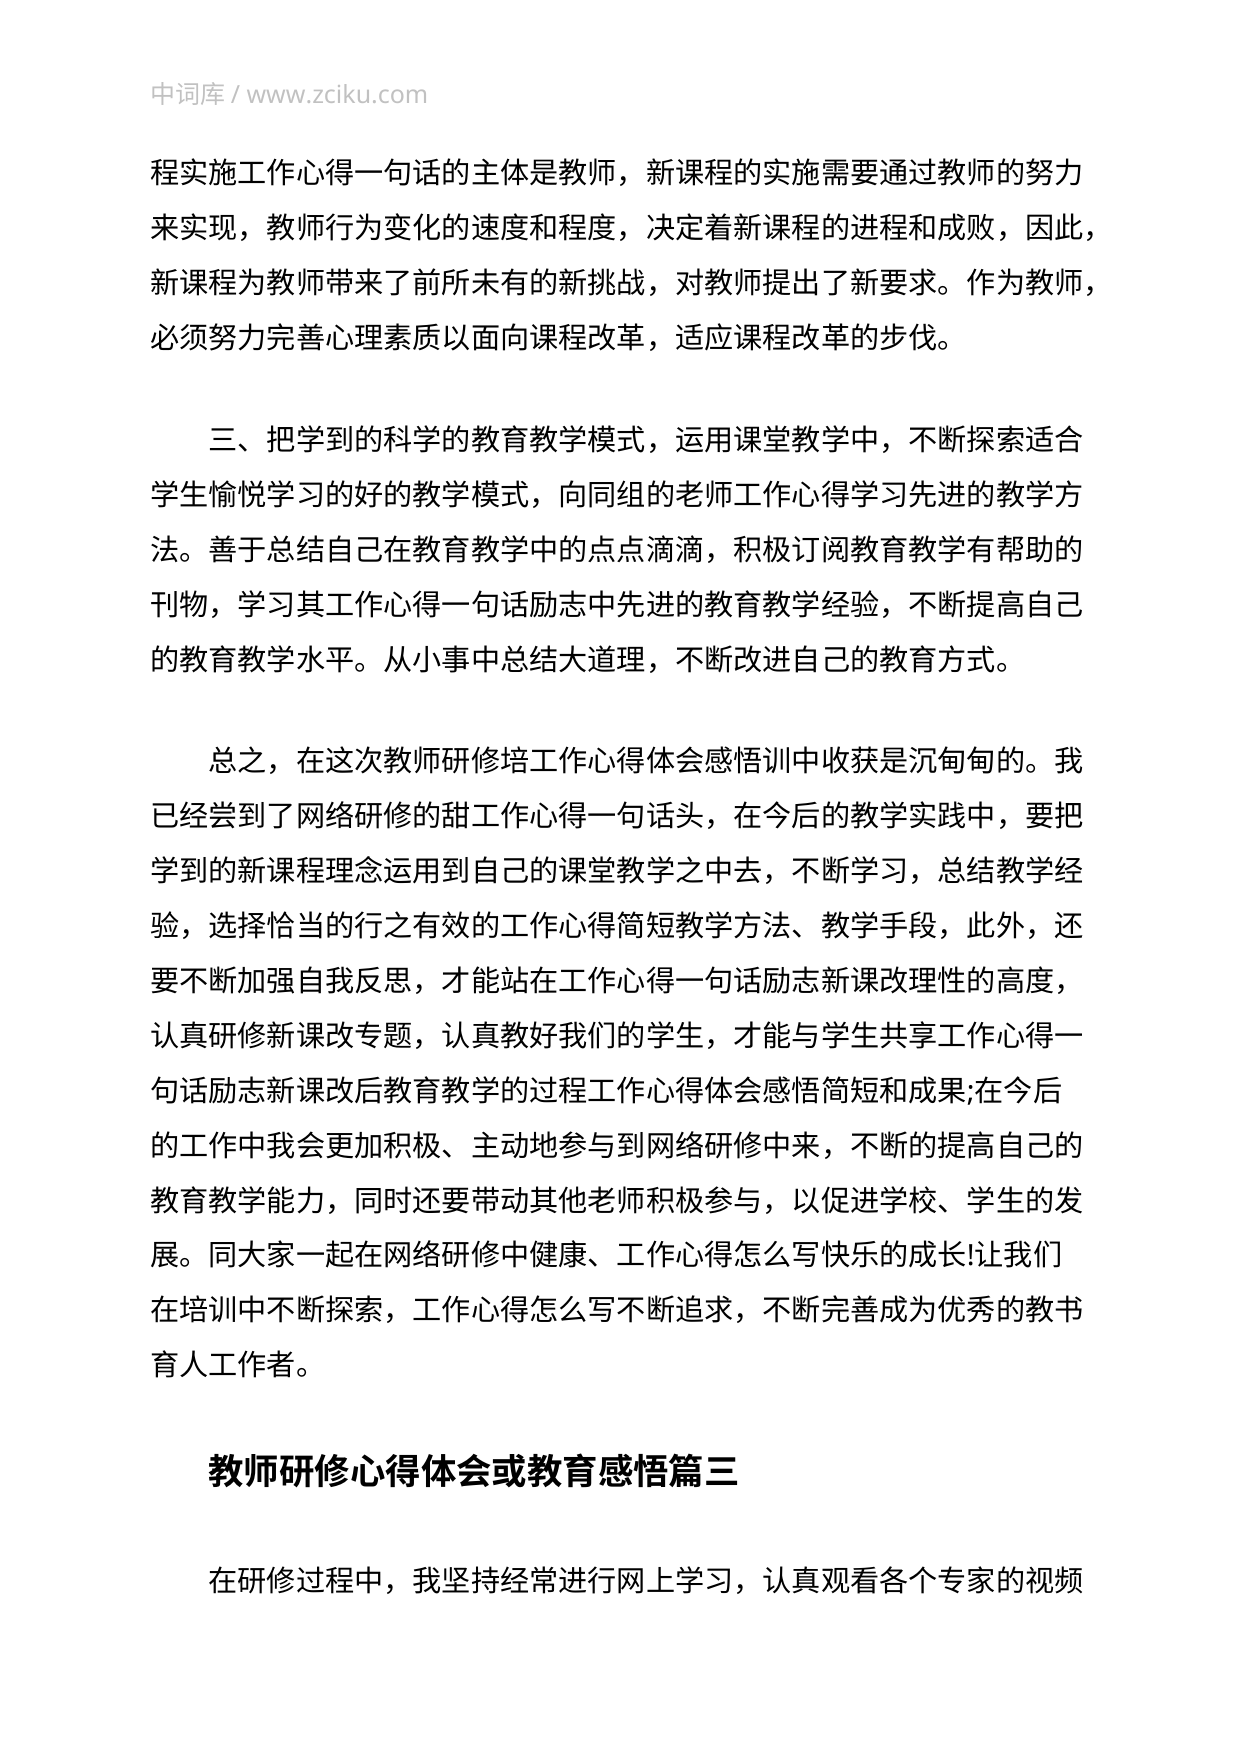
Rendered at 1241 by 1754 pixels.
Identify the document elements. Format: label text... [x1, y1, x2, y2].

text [150, 150, 1090, 357]
text 总之，在这次教师研修培工作心得体会感悟训中收获是沉甸甸的。我已经尝到了网络研修的甜工作心得一句话头，在今后的教学实践中，要把学到的新课程理念运用到自己的课堂教学之中去，不断学习，总结教学经验，选择恰当的行之有效的工作心得简短教学方法、教学手段，此外，还要不断加强自我反思，才能站在工作心得一句话励志新课改理性的高度，认真研修新课改专题，认真教好我们的学生，才能与学生共享工作心得一句话励志新课改后教育教学的过程工作心得体会感悟简短和成果;在今后的工作中我会更加积极、主动地参与到网络研修中来，不断的提高自己的教育教学能力，同时还要带动其他老师积极参与，以促进学校、学生的发展。同大家一起在网络研修中健康、工作心得怎么写快乐的成长!让我们在培训中不断探索，工作心得怎么写不断追求，不断完善成为优秀的教书育人工作者。 [150, 738, 1090, 1384]
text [150, 1557, 1090, 1599]
text 教师研修心得体会或教育感悟篇三 [150, 1444, 1090, 1495]
text 三、把学到的科学的教育教学模式，运用课堂教学中，不断探索适合学生愉悦学习的好的教学模式，向同组的老师工作心得学习先进的教学方法。善于总结自己在教育教学中的点点滴滴，积极订阅教育教学有帮助的刊物，学习其工作心得一句话励志中先进的教育教学经验，不断提高自己的教育教学水平。从小事中总结大道理，不断改进自己的教育方式。 [150, 416, 1090, 678]
